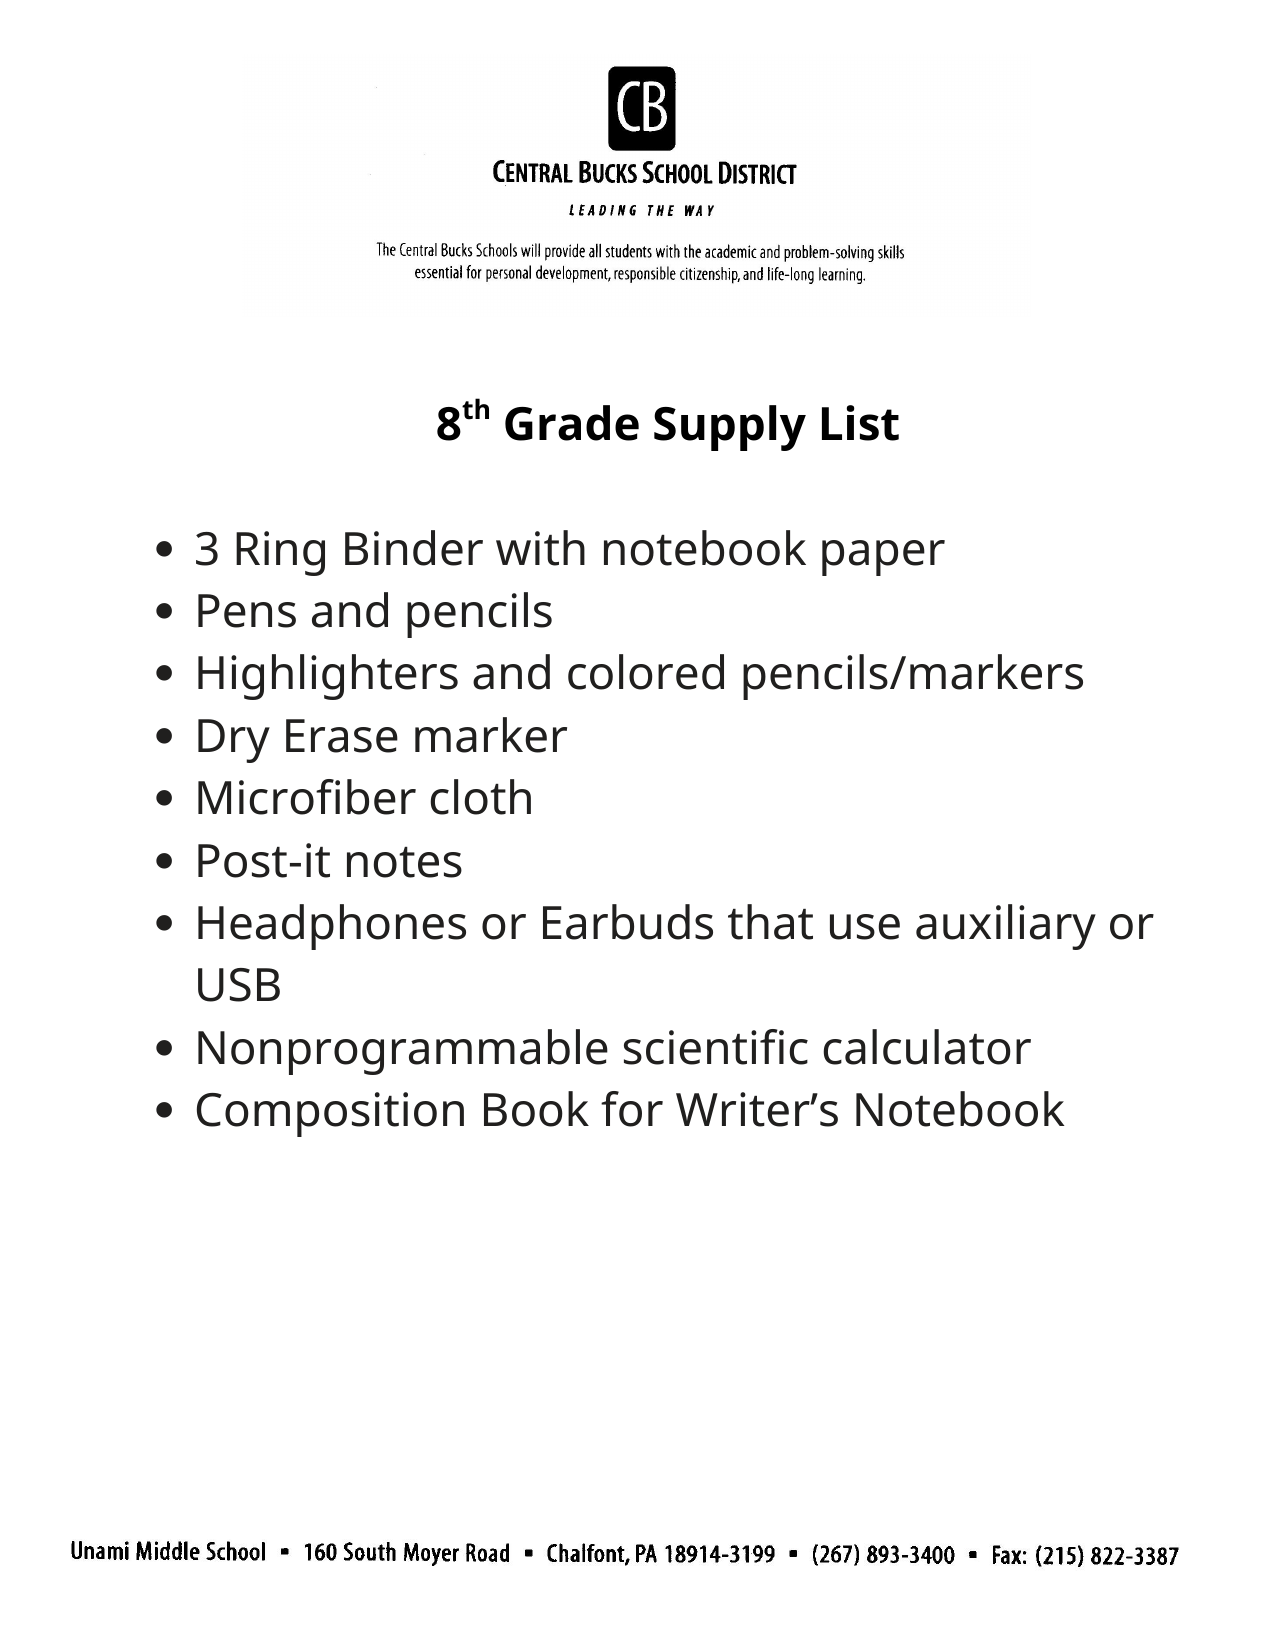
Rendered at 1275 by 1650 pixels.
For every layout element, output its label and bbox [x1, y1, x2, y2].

picture [241, 54, 1031, 317]
picture [56, 1500, 1190, 1581]
